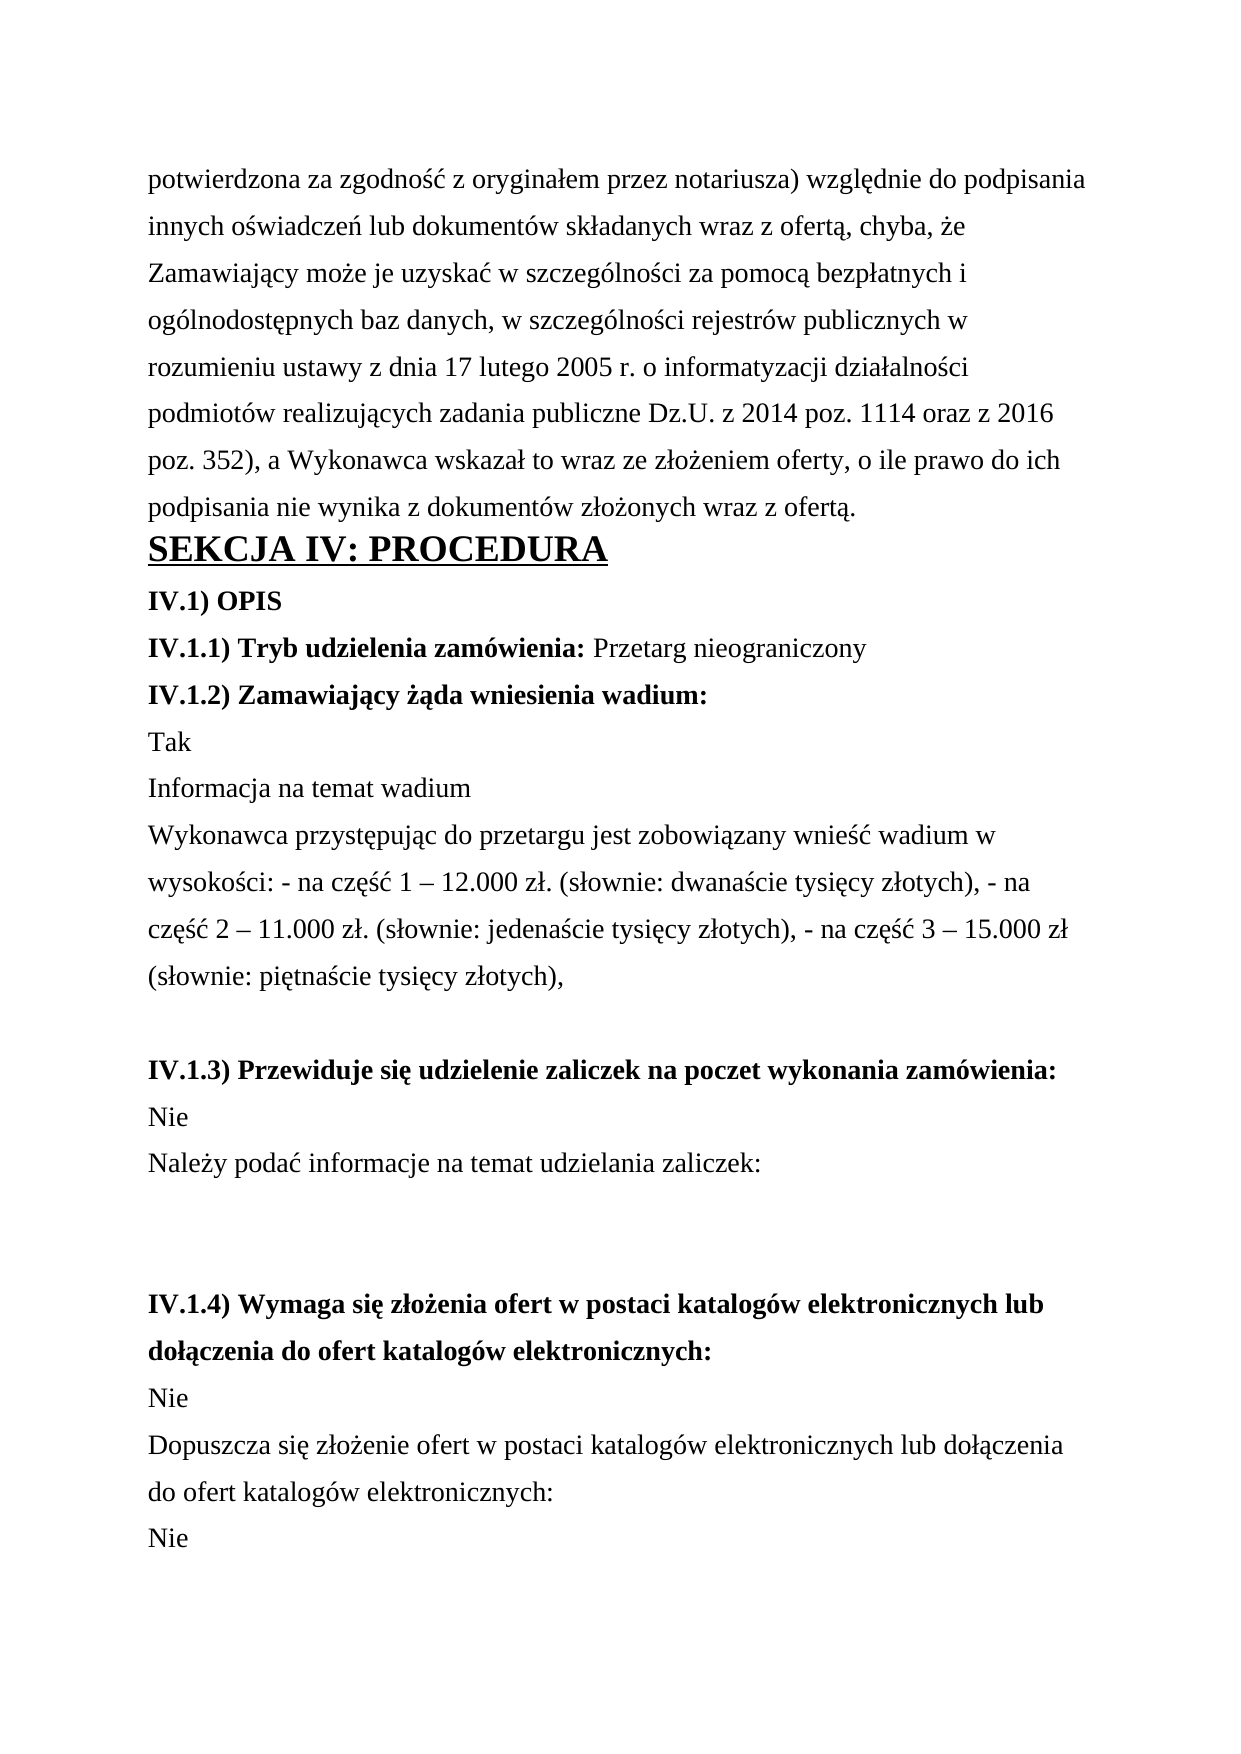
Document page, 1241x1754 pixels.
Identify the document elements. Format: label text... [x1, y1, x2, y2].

text SEKCJA IV: PROCEDURA [148, 523, 1093, 569]
text IV.1.4) Wymaga się złożenia ofert w postaci katalogów elektronicznych lub dołączenia do ofert katalogów elektronicznych: [148, 1226, 1093, 1366]
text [148, 1366, 1093, 1554]
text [148, 148, 1093, 523]
text IV.1.3) Przewiduje się udzielenie zaliczek na poczet wykonania zamówienia: [148, 991, 1093, 1085]
text IV.1) OPIS IV.1.1) Tryb udzielenia zamówienia: Przetarg nieograniczony IV.1.2) Zamawiający żąda wniesienia wadium: [148, 569, 1093, 710]
text Nie Należy podać informacje na temat udzielania zaliczek: [148, 1085, 1093, 1226]
text Tak Informacja na temat wadium Wykonawca przystępując do przetargu jest zobowiązany wnieść wadium w wysokości: - na część 1 – 12.000 zł. (słownie: dwanaście tysięcy złotych), - na część 2 – 11.000 zł. (słownie: jedenaście tysięcy złotych), - na część 3 – 15.000 zł (słownie: piętnaście tysięcy złotych), [148, 710, 1093, 991]
